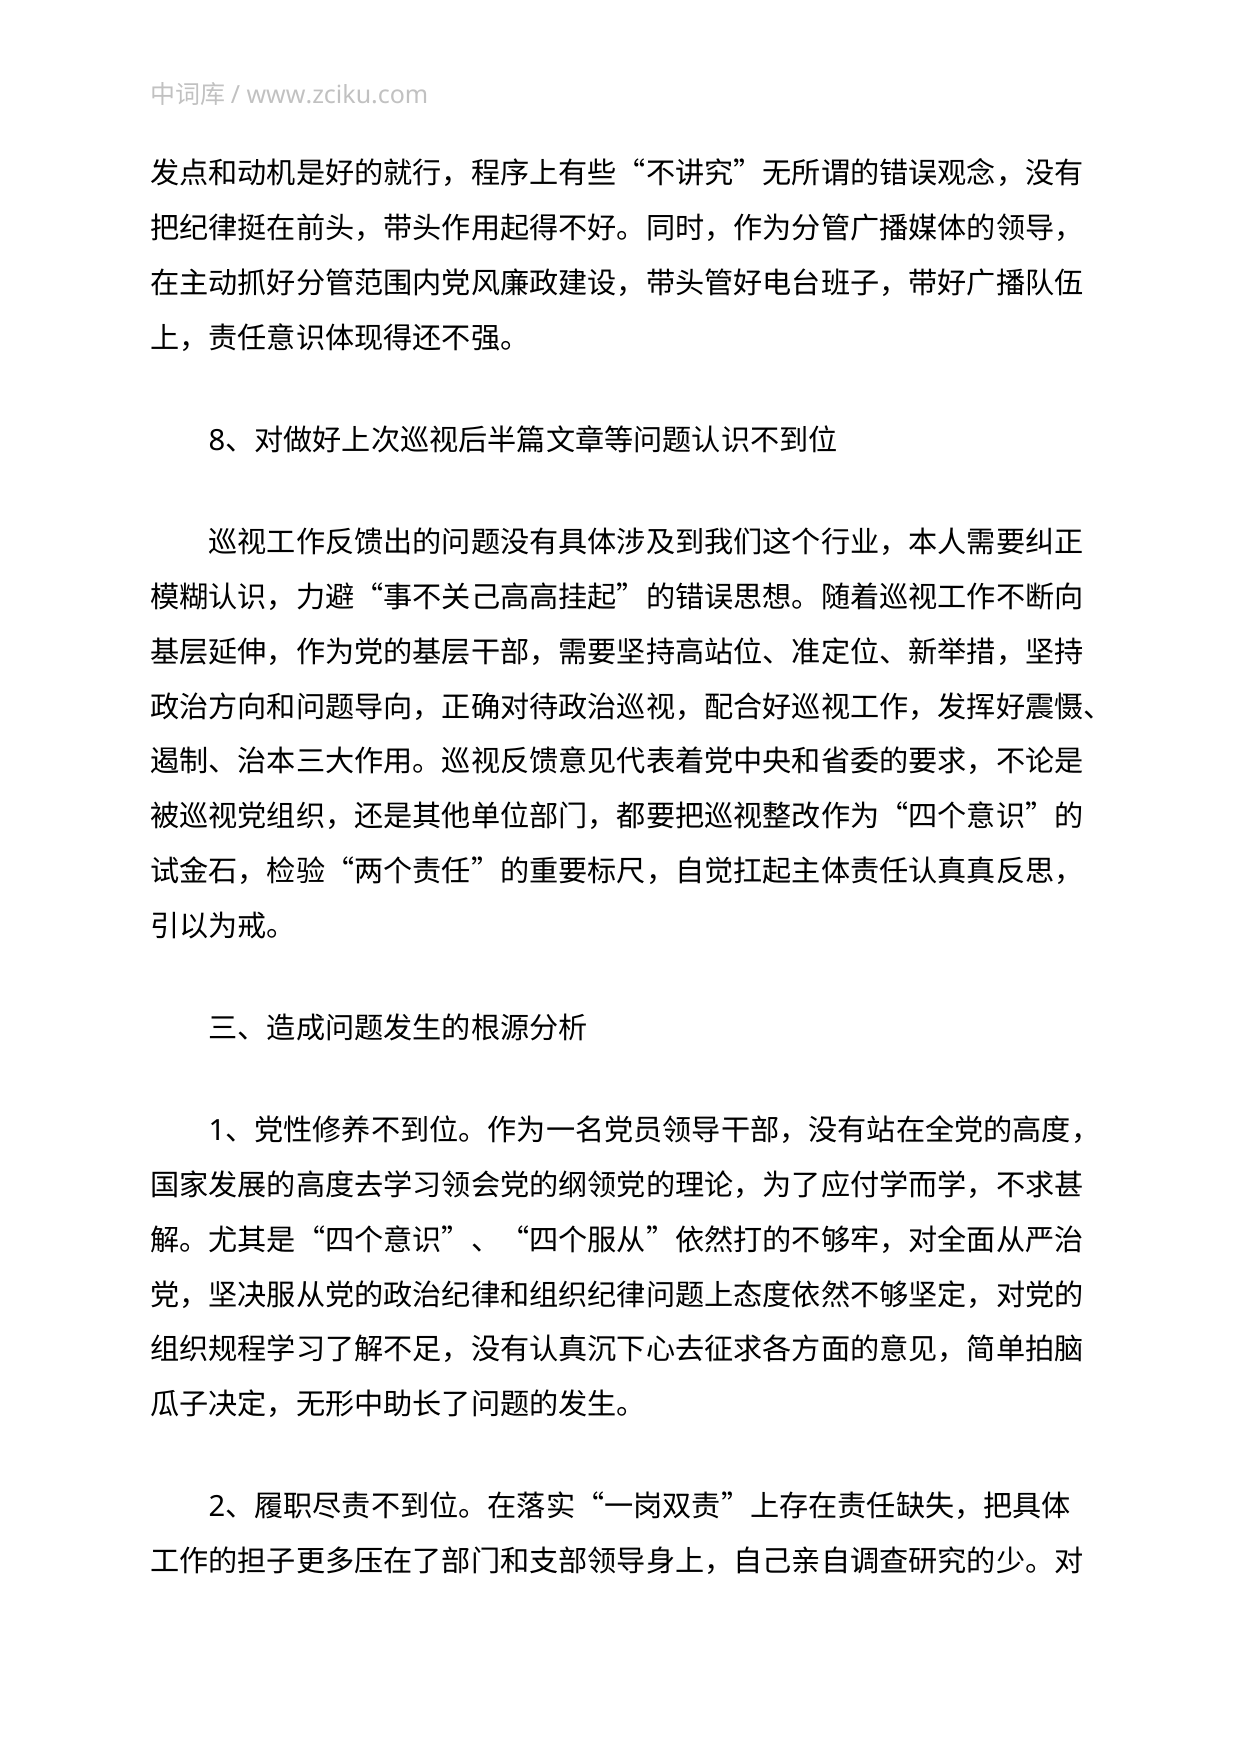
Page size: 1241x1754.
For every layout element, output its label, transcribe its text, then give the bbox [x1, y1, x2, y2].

text 1、党性修养不到位。作为一名党员领导干部，没有站在全党的高度，国家发展的高度去学习领会党的纲领党的理论，为了应付学而学，不求甚解。尤其是“四个意识”、“四个服从”依然打的不够牢，对全面从严治党，坚决服从党的政治纪律和组织纪律问题上态度依然不够坚定，对党的组织规程学习了解不足，没有认真沉下心去征求各方面的意见，简单拍脑瓜子决定，无形中助长了问题的发生。 [150, 1106, 1090, 1423]
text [150, 1483, 1090, 1580]
text 巡视工作反馈出的问题没有具体涉及到我们这个行业，本人需要纠正模糊认识，力避“事不关己高高挂起”的错误思想。随着巡视工作不断向基层延伸，作为党的基层干部，需要坚持高站位、准定位、新举措，坚持政治方向和问题导向，正确对待政治巡视，配合好巡视工作，发挥好震慑、遏制、治本三大作用。巡视反馈意见代表着党中央和省委的要求，不论是被巡视党组织，还是其他单位部门，都要把巡视整改作为“四个意识”的试金石，检验“两个责任”的重要标尺，自觉扛起主体责任认真真反思，引以为戒。 [150, 518, 1090, 945]
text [150, 150, 1090, 357]
text 8、对做好上次巡视后半篇文章等问题认识不到位 [150, 416, 1090, 459]
text 三、造成问题发生的根源分析 [150, 1004, 1090, 1047]
